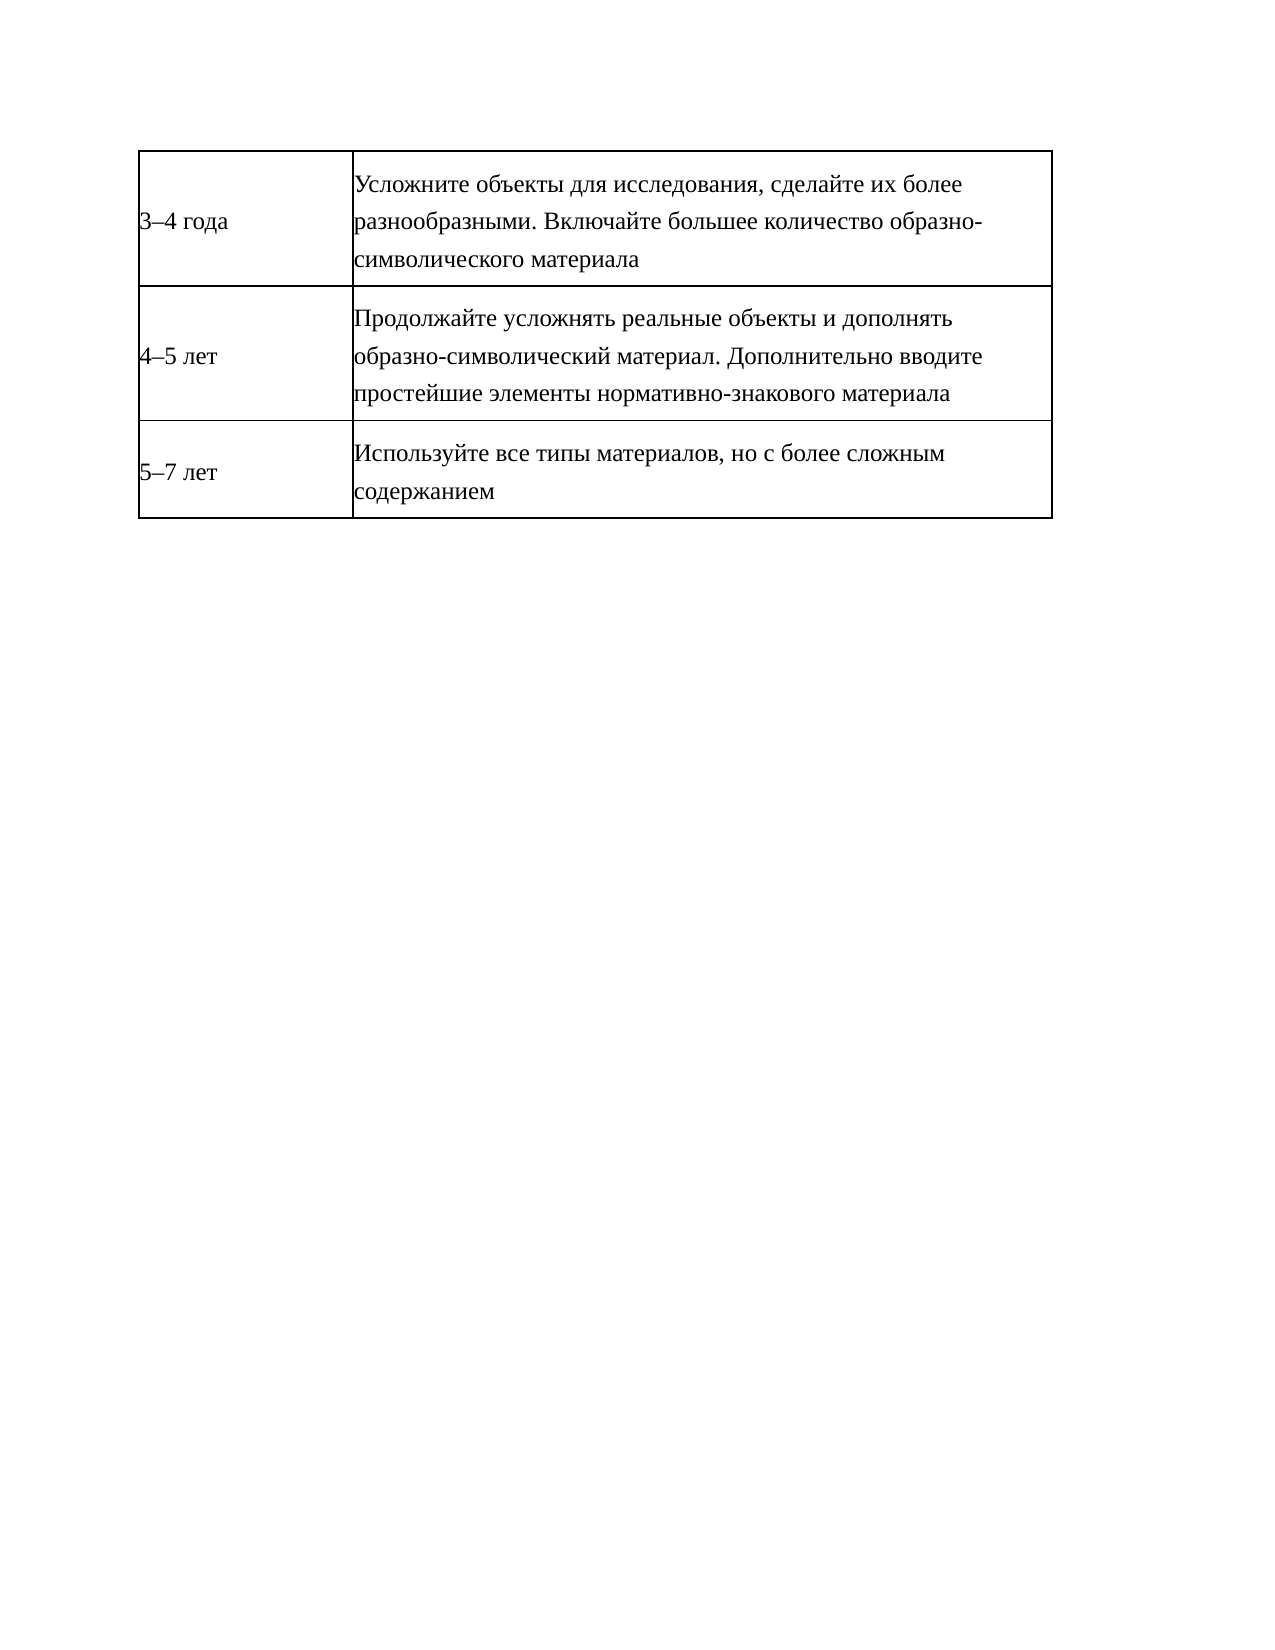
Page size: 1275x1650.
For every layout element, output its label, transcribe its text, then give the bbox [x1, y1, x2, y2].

table_cell Усложните объекты для исследования, сделайте их более разнообразными. Включайте большее количество образно-символического материала [354, 152, 1051, 285]
table_cell 5–7 лет [140, 421, 352, 517]
table_cell Используйте все типы материалов, но с более сложным содержанием [354, 421, 1051, 517]
table_cell 3–4 года [140, 152, 352, 285]
table_cell Продолжайте усложнять реальные объекты и дополнять образно-символический материал. Дополнительно вводите простейшие элементы нормативно-знакового материала [354, 287, 1051, 420]
table_cell 4–5 лет [140, 287, 352, 420]
